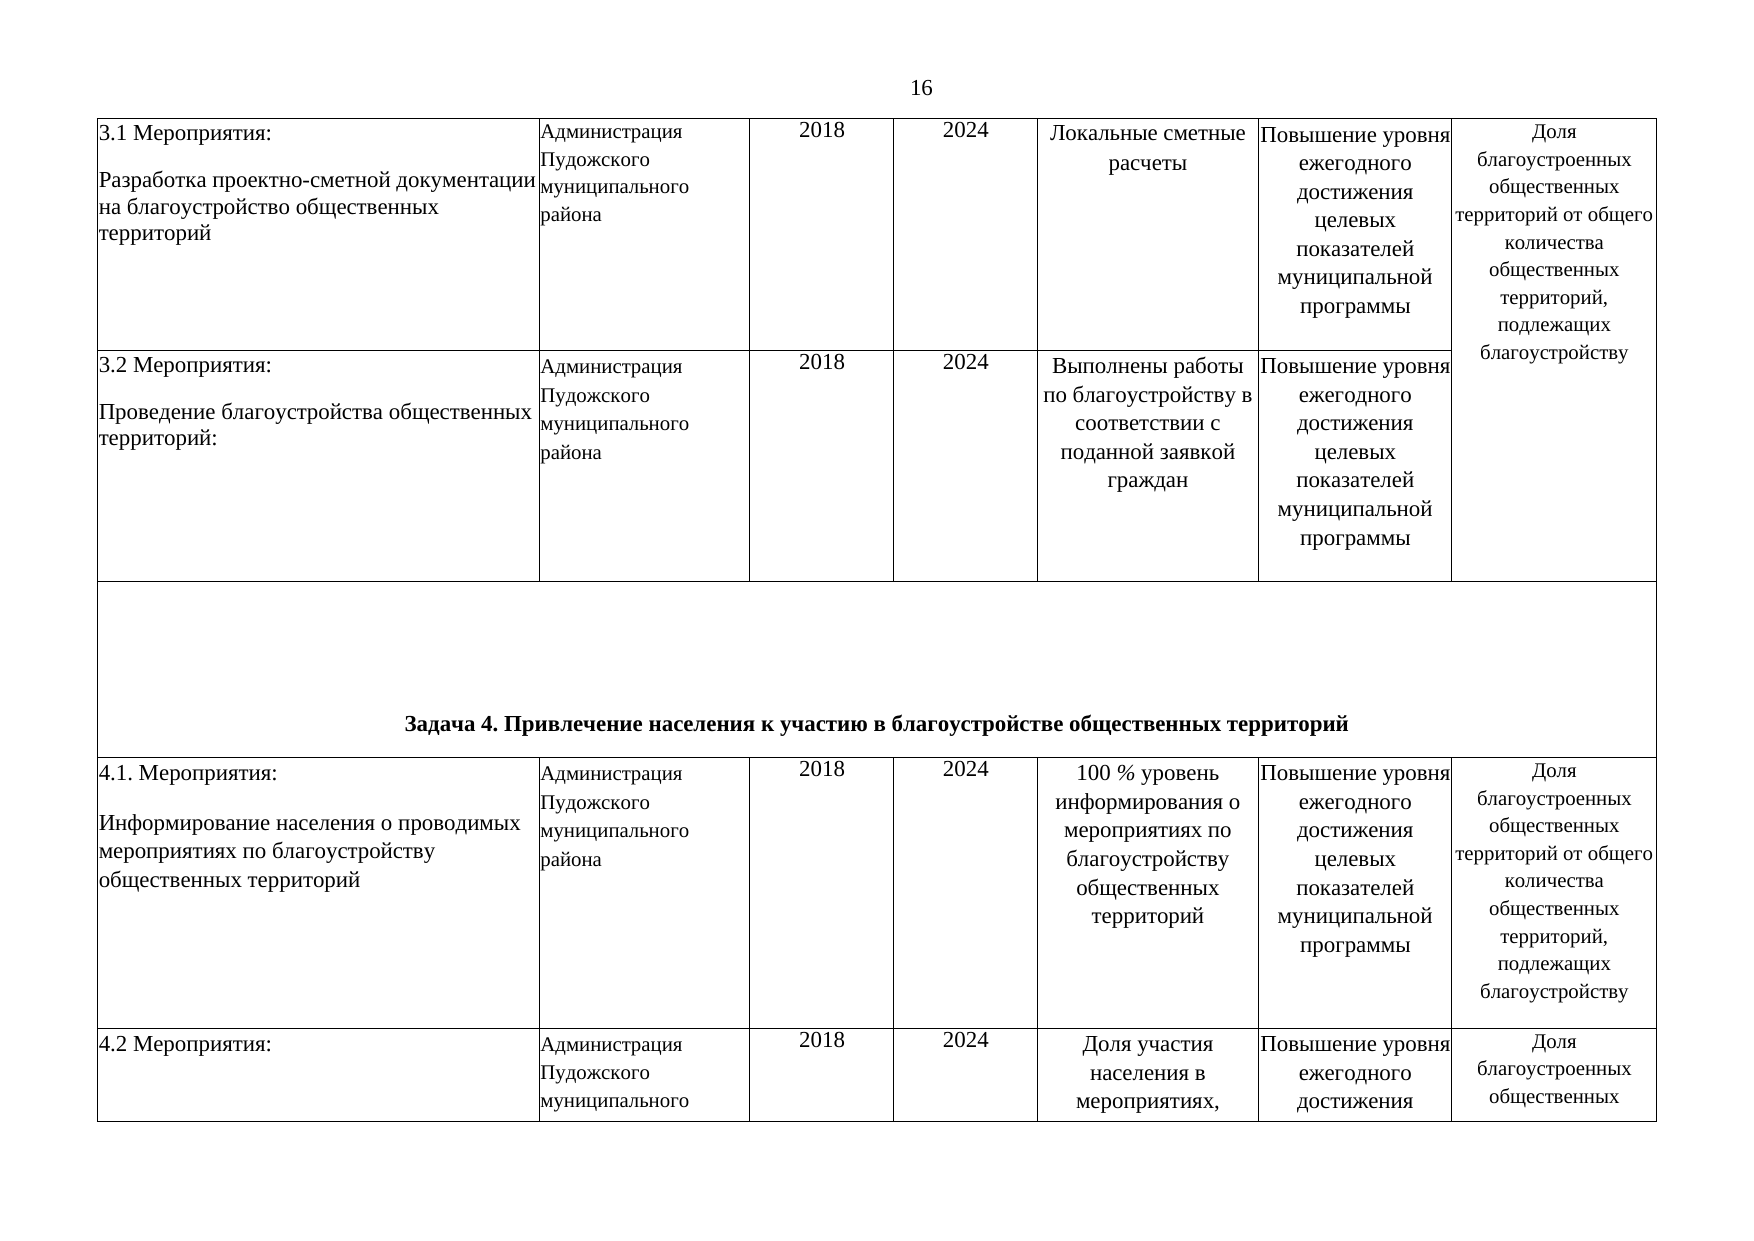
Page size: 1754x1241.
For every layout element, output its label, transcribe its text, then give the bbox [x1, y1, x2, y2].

table_cell 2024 [894, 351, 1037, 581]
table_cell 2018 [750, 1029, 893, 1121]
table_cell Локальные сметные расчеты [1038, 119, 1258, 350]
table_cell 2018 [750, 351, 893, 581]
table_cell 2024 [894, 1029, 1037, 1121]
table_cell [1038, 1029, 1258, 1121]
table_cell Администрация Пудожского муниципального района [540, 758, 749, 1028]
table_cell 100 % уровень информирования о мероприятиях по благоустройству общественных территорий [1038, 758, 1258, 1028]
table_cell Повышение уровня ежегодного достижения целевых показателей муниципальной программы [1259, 758, 1451, 1028]
table_cell Выполнены работы по благоустройству в соответствии с поданной заявкой граждан [1038, 351, 1258, 581]
table_cell Задача 4. Привлечение населения к участию в благоустройстве общественных территорий [98, 582, 1656, 757]
table_cell Доля благоустроенных общественных территорий от общего количества общественных территорий, подлежащих благоустройству [1452, 758, 1656, 1028]
table_cell 4.1. Мероприятия: Информирование населения о проводимых мероприятиях по благоустройству общественных территорий [98, 758, 539, 1028]
table_cell 3.1 Мероприятия: Разработка проектно-сметной документации на благоустройство общественных территорий [98, 119, 539, 350]
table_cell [540, 119, 749, 350]
table_cell 3.2 Мероприятия: Проведение благоустройства общественных территорий: [98, 351, 539, 581]
table_cell Доля благоустроенных общественных территорий от общего количества общественных территорий, подлежащих благоустройству [1452, 119, 1656, 581]
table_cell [1452, 1029, 1656, 1121]
table_cell 2024 [894, 119, 1037, 350]
table_cell 2018 [750, 758, 893, 1028]
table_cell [540, 1029, 749, 1121]
table_cell Администрация Пудожского муниципального района [540, 351, 749, 581]
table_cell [1259, 119, 1451, 350]
table_cell Повышение уровня ежегодного достижения целевых показателей муниципальной программы [1259, 351, 1451, 581]
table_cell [1259, 1029, 1451, 1121]
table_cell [98, 1029, 539, 1121]
table_cell 2024 [894, 758, 1037, 1028]
table_cell 2018 [750, 119, 893, 350]
